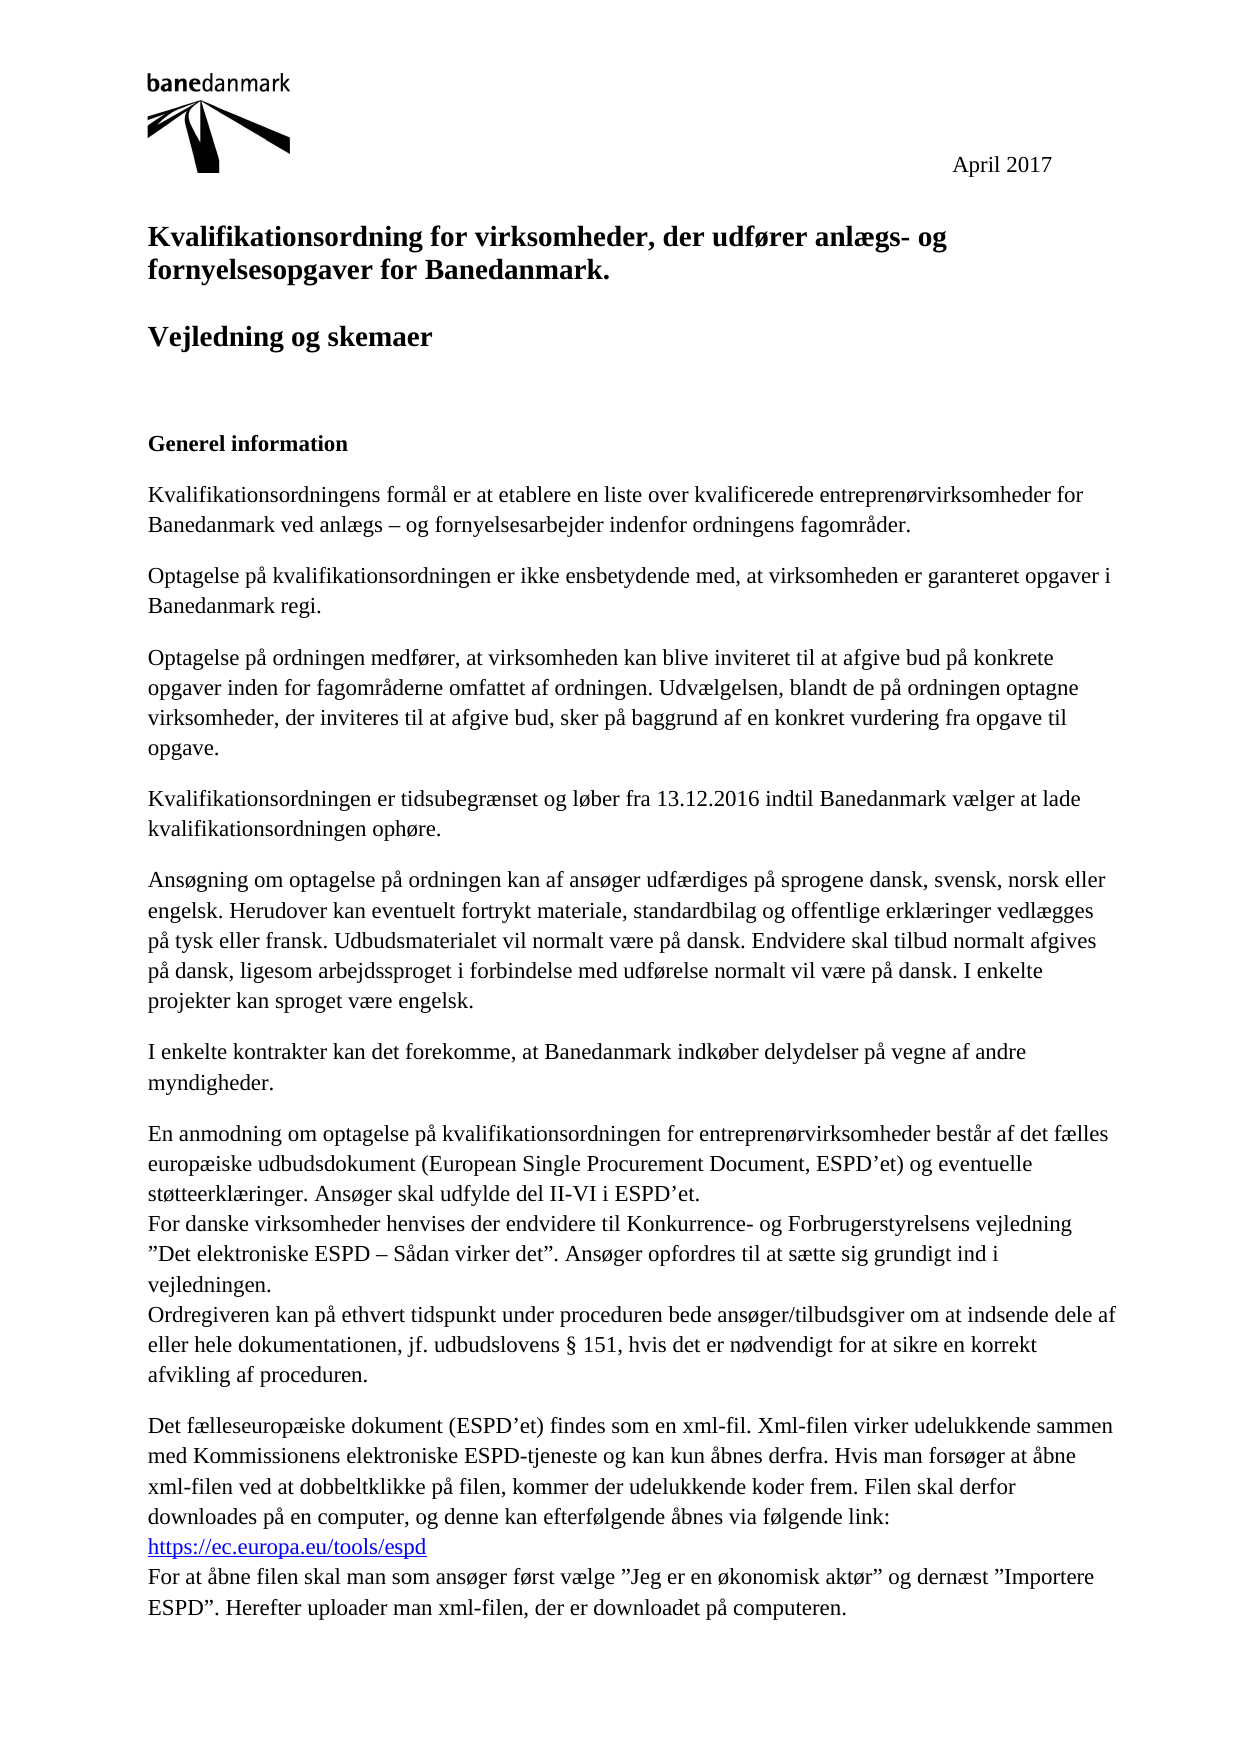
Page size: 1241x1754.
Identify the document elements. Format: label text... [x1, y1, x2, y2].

picture [147, 73, 290, 173]
text Ansøgning om optagelse på ordningen kan af ansøger udfærdiges på sprogene dansk, svensk, norsk eller engelsk. Herudover kan eventuelt fortrykt materiale, standardbilag og offentlige erklæringer vedlægges på tysk eller fransk. Udbudsmaterialet vil normalt være på dansk. Endvidere skal tilbud normalt afgives på dansk, ligesom arbejdssproget i forbindelse med udførelse normalt vil være på dansk. I enkelte projekter kan sproget være engelsk. [148, 866, 1122, 1014]
text Kvalifikationsordningens formål er at etablere en liste over kvalificerede entreprenørvirksomheder for Banedanmark ved anlægs – og fornyelsesarbejder indenfor ordningens fagområder. [148, 481, 1122, 538]
text Generel information [148, 430, 1122, 456]
text Optagelse på kvalifikationsordningen er ikke ensbetydende med, at virksomheden er garanteret opgaver i Banedanmark regi. [148, 562, 1122, 619]
text Kvalifikationsordningen er tidsubegrænset og løber fra 13.12.2016 indtil Banedanmark vælger at lade kvalifikationsordningen ophøre. [148, 785, 1122, 842]
text En anmodning om optagelse på kvalifikationsordningen for entreprenørvirksomheder består af det fælles europæiske udbudsdokument (European Single Procurement Document, ESPD’et) og eventuelle støtteerklæringer. Ansøger skal udfylde del II-VI i ESPD’et. For danske virksomheder henvises der endvidere til Konkurrence- og Forbrugerstyrelsens vejledning ”Det elektroniske ESPD – Sådan virker det”. Ansøger opfordres til at sætte sig grundigt ind i vejledningen. Ordregiveren kan på ethvert tidspunkt under proceduren bede ansøger/tilbudsgiver om at indsende dele af eller hele dokumentationen, jf. udbudslovens § 151, hvis det er nødvendigt for at sikre en korrekt afvikling af proceduren. [148, 1119, 1122, 1388]
text Vejledning og skemaer [148, 319, 1122, 353]
text Det fælleseuropæiske dokument (ESPD’et) findes som en xml-fil. Xml-filen virker udelukkende sammen med Kommissionens elektroniske ESPD-tjeneste og kan kun åbnes derfra. Hvis man forsøger at åbne xml-filen ved at dobbeltklikke på filen, kommer der udelukkende koder frem. Filen skal derfor downloades på en computer, og denne kan efterfølgende åbnes via følgende link: https://ec.europa.eu/tools/espd [148, 1412, 1122, 1559]
text For at åbne filen skal man som ansøger først vælge ”Jeg er en økonomisk aktør” og dernæst ”Importere ESPD”. Herefter uploader man xml-filen, der er downloadet på computeren. [148, 1563, 1122, 1620]
text Optagelse på ordningen medfører, at virksomheden kan blive inviteret til at afgive bud på konkrete opgaver inden for fagområderne omfattet af ordningen. Udvælgelsen, blandt de på ordningen optagne virksomheder, der inviteres til at afgive bud, sker på baggrund af en konkret vurdering fra opgave til opgave. [148, 643, 1122, 761]
text I enkelte kontrakter kan det forekomme, at Banedanmark indkøber delydelser på vegne af andre myndigheder. [148, 1038, 1122, 1095]
